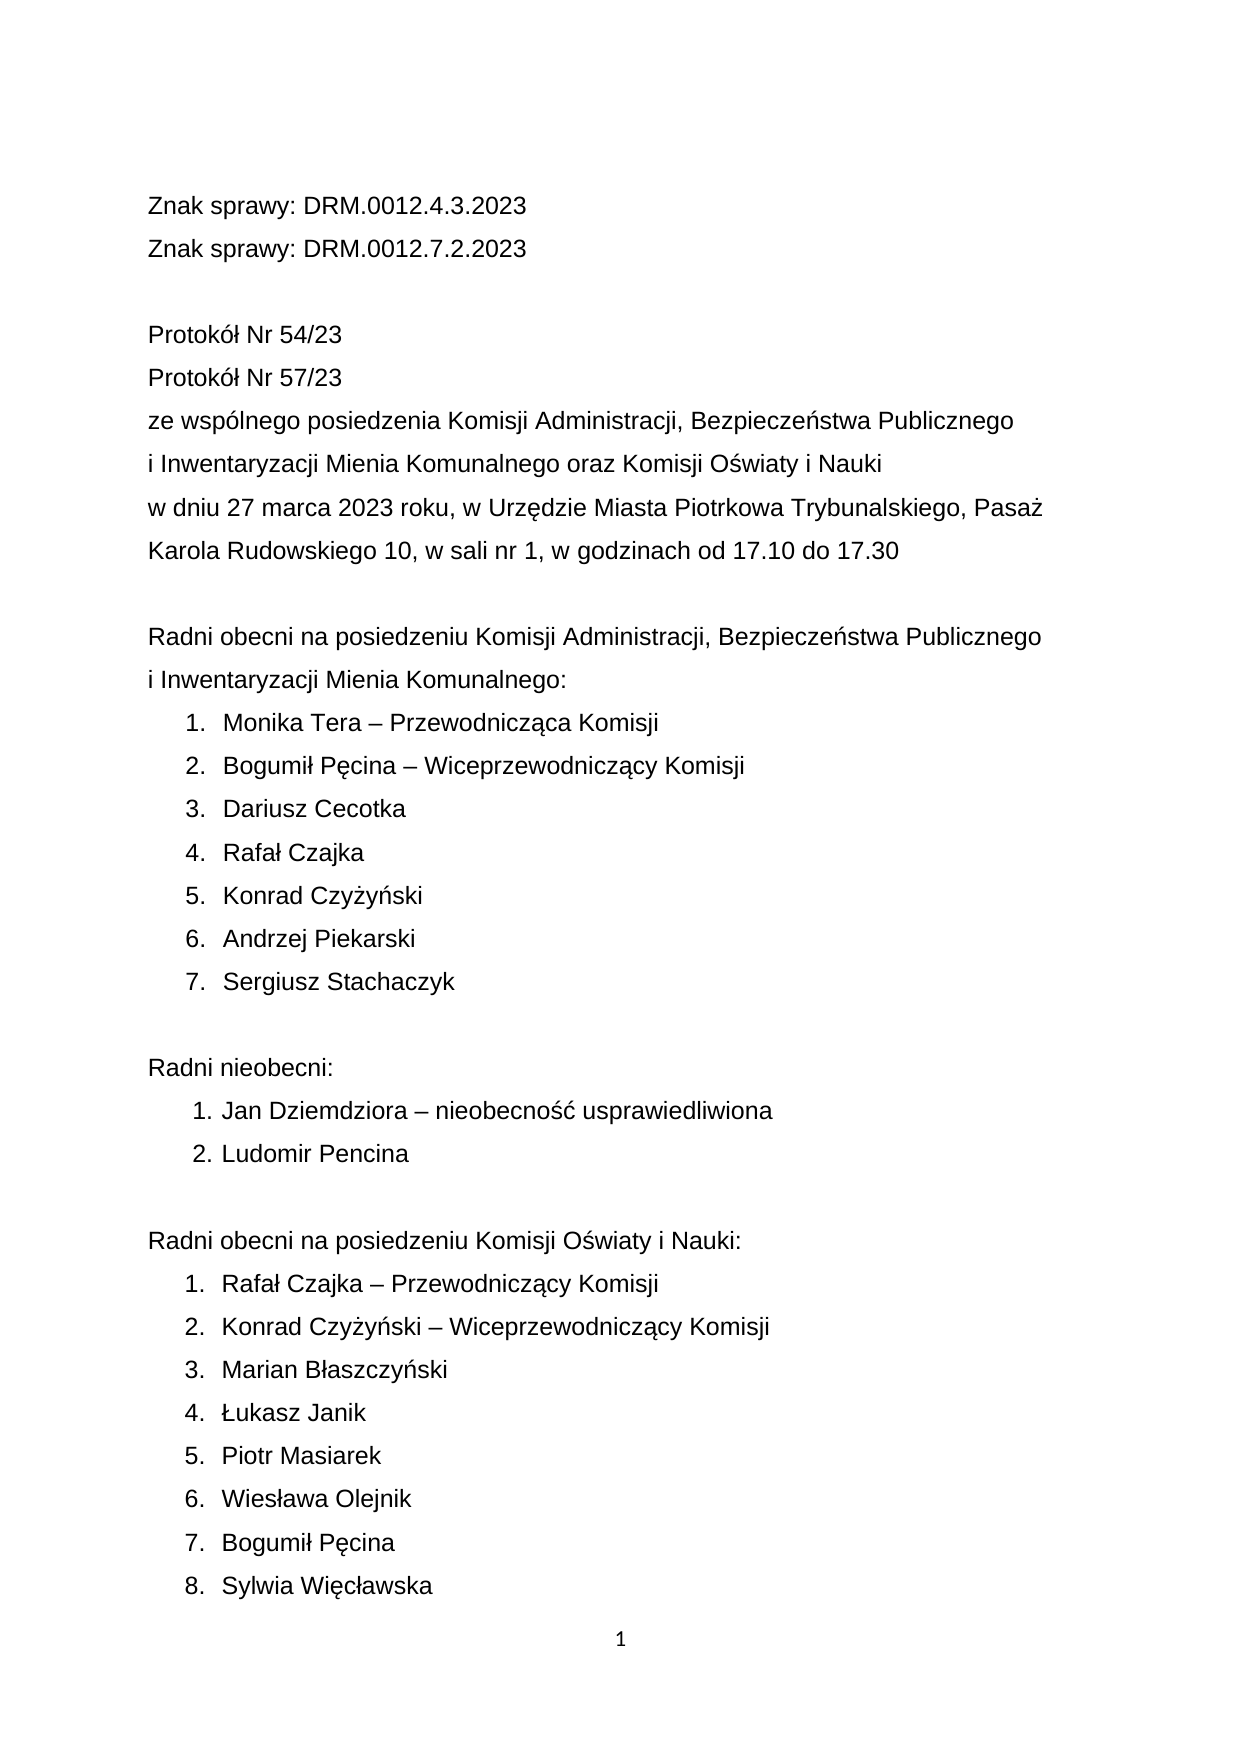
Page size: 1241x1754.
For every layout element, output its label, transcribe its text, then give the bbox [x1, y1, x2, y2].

text ze wspólnego posiedzenia Komisji Administracji, Bezpieczeństwa Publicznego i Inwentaryzacji Mienia Komunalnego oraz Komisji Oświaty i Nauki w dniu 27 marca 2023 roku, w Urzędzie Miasta Piotrkowa Trybunalskiego, Pasaż Karola Rudowskiego 10, w sali nr 1, w godzinach od 17.10 do 17.30 [148, 406, 1085, 564]
text Znak sprawy: DRM.0012.7.2.2023 [148, 234, 1093, 263]
list Bogumił Pęcina [184, 1528, 1093, 1556]
list Dariusz Cecotka [185, 794, 1093, 823]
text Znak sprawy: DRM.0012.4.3.2023 [148, 191, 1093, 219]
list Monika Tera – Przewodnicząca Komisji [185, 708, 1093, 737]
list Konrad Czyżyński – Wiceprzewodniczący Komisji [184, 1312, 1093, 1341]
list Jan Dziemdziora – nieobecność usprawiedliwiona [192, 1096, 1093, 1125]
list Rafał Czajka – Przewodniczący Komisji [184, 1269, 1093, 1298]
list Bogumił Pęcina – Wiceprzewodniczący Komisji [185, 751, 1093, 780]
text Protokół Nr 54/23 [148, 320, 1093, 349]
list Rafał Czajka [185, 838, 1093, 866]
text Protokół Nr 57/23 [148, 363, 1093, 392]
list Sylwia Więcławska [184, 1571, 1093, 1599]
list Konrad Czyżyński [185, 881, 1093, 909]
list Łukasz Janik [184, 1398, 1093, 1427]
list Andrzej Piekarski [185, 924, 1093, 953]
list Marian Błaszczyński [184, 1355, 1093, 1384]
list Piotr Masiarek [184, 1441, 1093, 1470]
text Radni nieobecni: [148, 1053, 1093, 1082]
list Ludomir Pencina [192, 1139, 1093, 1168]
text Radni obecni na posiedzeniu Komisji Administracji, Bezpieczeństwa Publicznego i Inwentaryzacji Mienia Komunalnego: [148, 622, 1093, 694]
list Sergiusz Stachaczyk [185, 967, 1093, 996]
text Radni obecni na posiedzeniu Komisji Oświaty i Nauki: [148, 1226, 1093, 1254]
list Wiesława Olejnik [184, 1484, 1093, 1513]
